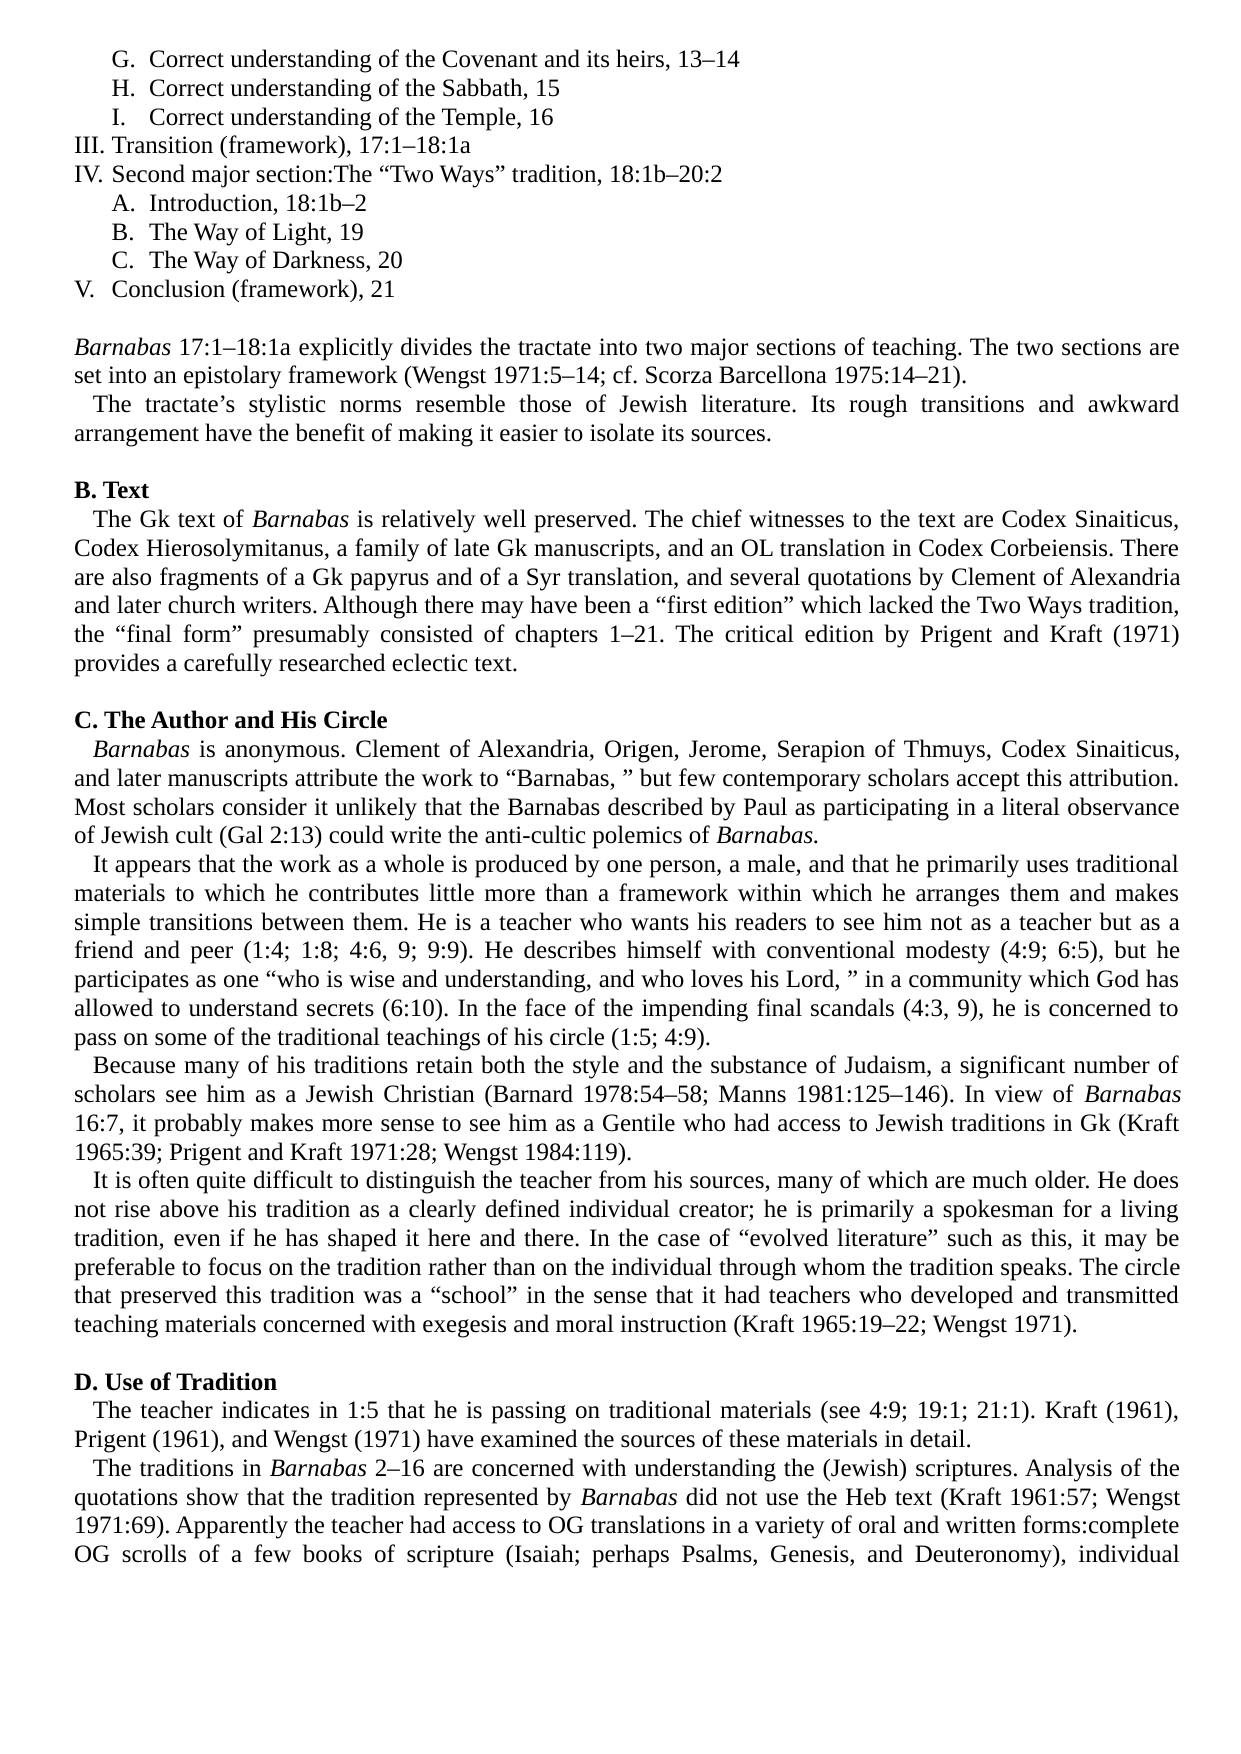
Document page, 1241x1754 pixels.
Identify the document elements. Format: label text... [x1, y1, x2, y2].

text V. Conclusion (framework), 21 [74, 274, 1181, 303]
text IV. Second major section:The “Two Ways” tradition, 18:1b–20:2 [74, 159, 1181, 188]
text H. Correct understanding of the Sabbath, 15 [111, 73, 1181, 102]
text The teacher indicates in 1:5 that he is passing on traditional materials (see 4:9; 19:1; 21:1). Kraft (1961), Prigent (1961), and Wengst (1971) have examined the sources of these materials in detail. [74, 1396, 1181, 1453]
text Because many of his traditions retain both the style and the substance of Judaism, a significant number of scholars see him as a Jewish Christian (Barnard 1978:54–58; Manns 1981:125–146). In view of Barnabas 16:7, it probably makes more sense to see him as a Gentile who had access to Jewish traditions in Gk (Kraft 1965:39; Prigent and Kraft 1971:28; Wengst 1984:119). [74, 1051, 1181, 1166]
text B. The Way of Light, 19 [111, 217, 1181, 246]
text It is often quite difficult to distinguish the teacher from his sources, many of which are much older. He does not rise above his tradition as a clearly defined individual creator; he is primarily a spokesman for a living tradition, even if he has shaped it here and there. In the case of “evolved literature” such as this, it may be preferable to focus on the tradition rather than on the individual through whom the tradition speaks. The circle that preserved this tradition was a “school” in the sense that it had teachers who developed and transmitted teaching materials concerned with exegesis and moral instruction (Kraft 1965:19–22; Wengst 1971). [74, 1166, 1181, 1338]
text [74, 1453, 1181, 1568]
text III. Transition (framework), 17:1–18:1a [74, 131, 1181, 159]
text The tractate’s stylistic norms resemble those of Jewish literature. Its rough transitions and awkward arrangement have the benefit of making it easier to isolate its sources. [74, 389, 1181, 447]
text C. The Way of Darkness, 20 [111, 246, 1181, 274]
text The Gk text of Barnabas is relatively well preserved. The chief witnesses to the text are Codex Sinaiticus, Codex Hierosolymitanus, a family of late Gk manuscripts, and an OL translation in Codex Corbeiensis. There are also fragments of a Gk papyrus and of a Syr translation, and several quotations by Clement of Alexandria and later church writers. Although there may have been a “first edition” which lacked the Two Ways tradition, the “final form” presumably consisted of chapters 1–21. The critical edition by Prigent and Kraft (1971) provides a carefully researched eclectic text. [74, 504, 1181, 677]
text Barnabas is anonymous. Clement of Alexandria, Origen, Jerome, Serapion of Thmuys, Codex Sinaiticus, and later manuscripts attribute the work to “Barnabas, ” but few contemporary scholars accept this attribution. Most scholars consider it unlikely that the Barnabas described by Paul as participating in a literal observance of Jewish cult (Gal 2:13) could write the anti-cultic polemics of Barnabas. [74, 734, 1181, 849]
text A. Introduction, 18:1b–2 [111, 188, 1181, 217]
text C. The Author and His Circle [74, 706, 1181, 734]
text Barnabas 17:1–18:1a explicitly divides the tractate into two major sections of teaching. The two sections are set into an epistolary framework (Wengst 1971:5–14; cf. Scorza Barcellona 1975:14–21). [74, 332, 1181, 389]
text G. Correct understanding of the Covenant and its heirs, 13–14 [111, 44, 1181, 73]
text D. Use of Tradition [74, 1367, 1181, 1396]
text I. Correct understanding of the Temple, 16 [111, 102, 1181, 131]
text B. Text [74, 476, 1181, 504]
text It appears that the work as a whole is produced by one person, a male, and that he primarily uses traditional materials to which he contributes little more than a framework within which he arranges them and makes simple transitions between them. He is a teacher who wants his readers to see him not as a teacher but as a friend and peer (1:4; 1:8; 4:6, 9; 9:9). He describes himself with conventional modesty (4:9; 6:5), but he participates as one “who is wise and understanding, and who loves his Lord, ” in a community which God has allowed to understand secrets (6:10). In the face of the impending final scandals (4:3, 9), he is concerned to pass on some of the traditional teachings of his circle (1:5; 4:9). [74, 849, 1181, 1051]
